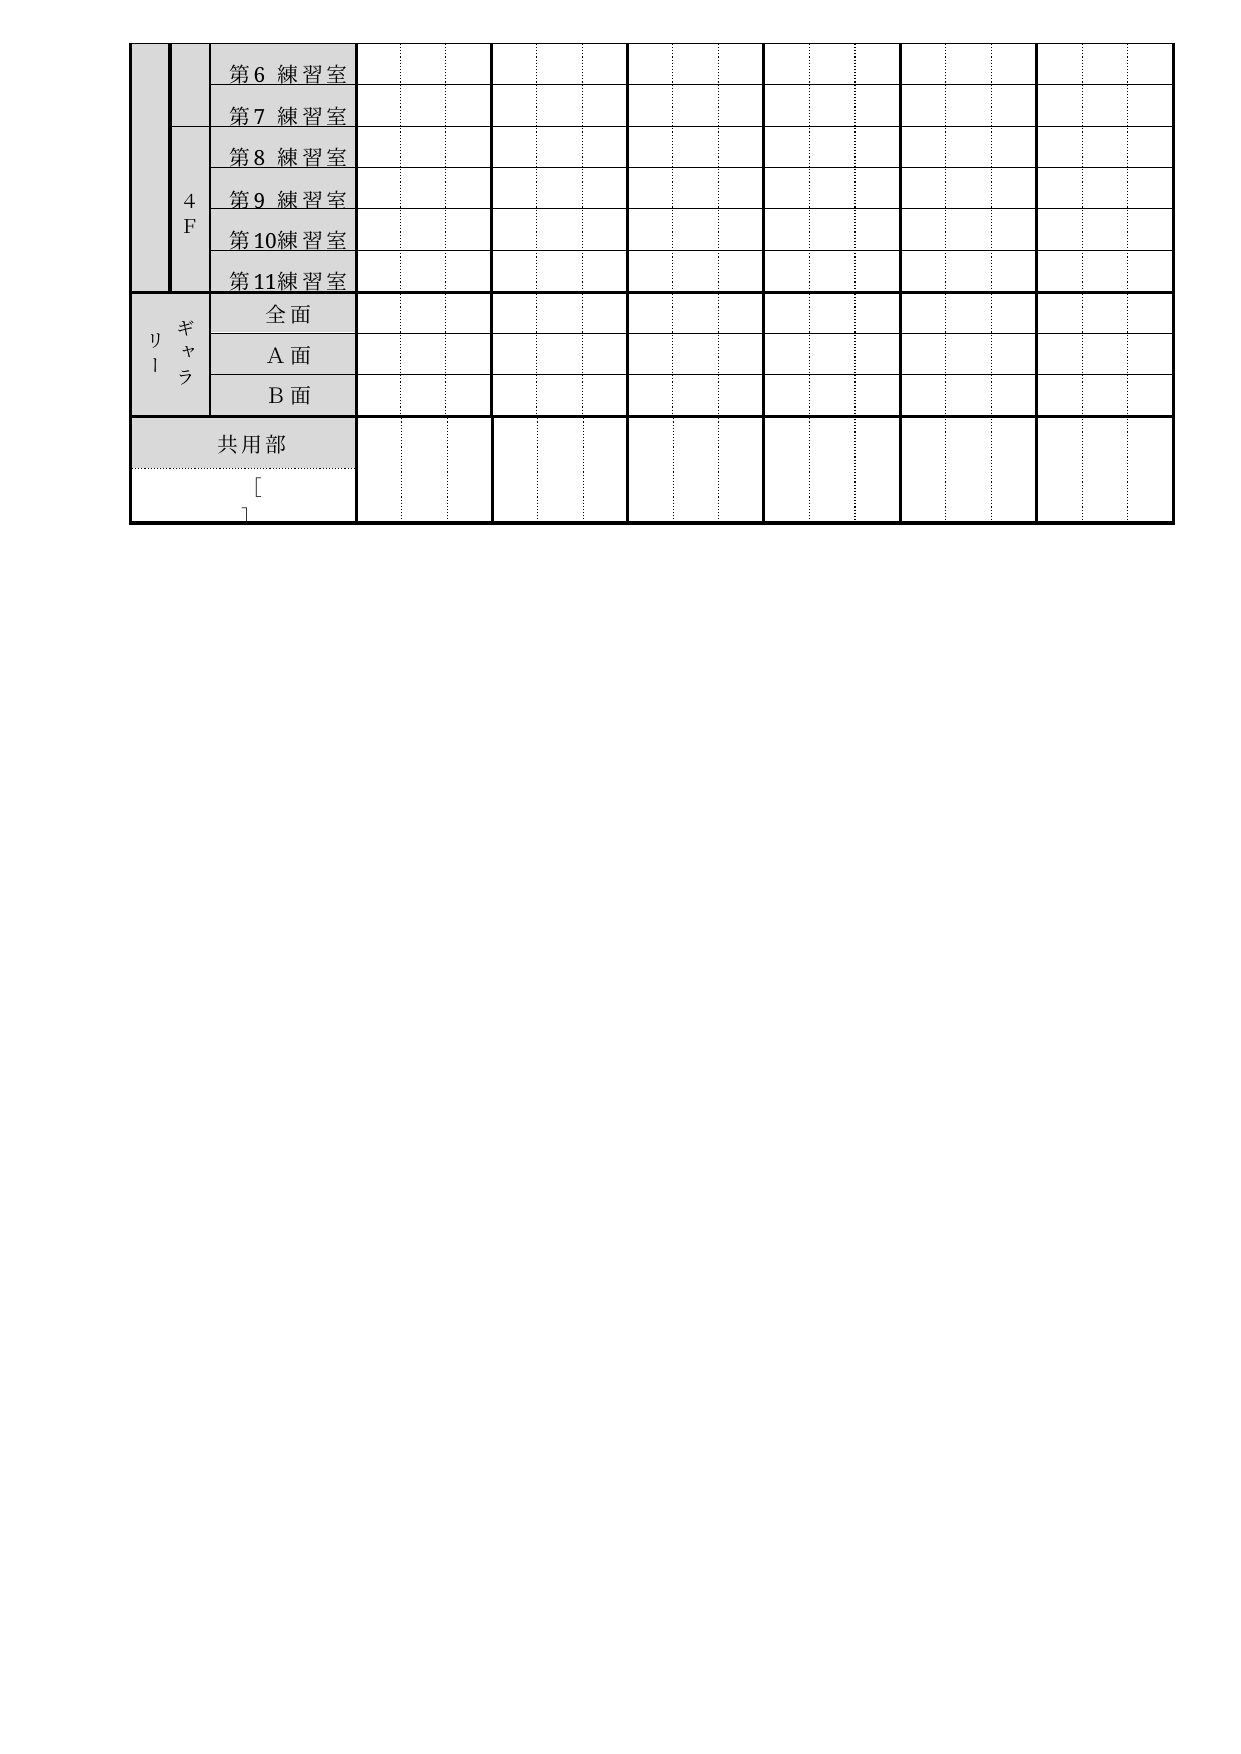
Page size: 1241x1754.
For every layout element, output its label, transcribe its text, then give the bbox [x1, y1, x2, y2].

table_cell [718, 209, 762, 250]
table_cell [536, 85, 582, 126]
table_cell [991, 127, 1035, 167]
table_cell [809, 168, 855, 208]
table_cell [855, 209, 899, 250]
table_cell [1038, 251, 1082, 291]
table_cell [765, 334, 809, 374]
table_cell [446, 294, 490, 332]
table_cell [765, 127, 809, 167]
table_cell [991, 334, 1035, 374]
table_cell 第6練習室 [211, 44, 355, 84]
table_cell [446, 127, 490, 167]
table_cell [902, 251, 946, 291]
table_cell [582, 168, 626, 208]
table_cell [493, 85, 536, 126]
table_cell [946, 44, 991, 84]
table_cell [400, 85, 446, 126]
table_cell [718, 44, 762, 84]
table_cell [358, 209, 400, 250]
table_cell [991, 85, 1035, 126]
table_cell [946, 85, 991, 126]
table_cell [855, 375, 899, 415]
table_cell [991, 251, 1035, 291]
table_cell [718, 85, 762, 126]
table_cell [1128, 85, 1172, 126]
table_cell [358, 334, 400, 374]
table_cell [629, 294, 673, 332]
table_cell [536, 168, 582, 208]
table_cell [1128, 44, 1172, 84]
table_cell [809, 251, 855, 291]
table_cell [400, 375, 446, 415]
table_cell 第9練習室 [211, 168, 355, 208]
table_cell 第7練習室 [211, 85, 355, 126]
table_cell [1128, 168, 1172, 208]
table_cell [902, 418, 946, 521]
table_cell [358, 127, 400, 167]
table_cell [1128, 127, 1172, 167]
table_cell [718, 168, 762, 208]
table_cell [1082, 127, 1127, 167]
table_cell [902, 127, 946, 167]
table_cell [629, 251, 673, 291]
table_cell [536, 375, 582, 415]
table_cell [809, 127, 855, 167]
table_cell [493, 294, 536, 332]
table_cell [536, 294, 582, 332]
table_cell [991, 375, 1035, 415]
table_cell [765, 209, 809, 250]
table_cell [719, 418, 762, 521]
table_cell [358, 294, 400, 332]
table_cell [1128, 209, 1172, 250]
table_cell [493, 334, 536, 374]
table_cell [1082, 85, 1127, 126]
table_cell [809, 334, 855, 374]
table_cell 共用部 [132, 418, 355, 468]
table_cell 全面 [211, 294, 355, 332]
table_cell [629, 209, 673, 250]
table_cell [855, 334, 899, 374]
table_cell [673, 294, 718, 332]
table_cell [902, 334, 946, 374]
table_cell [629, 85, 673, 126]
table_cell [1082, 294, 1127, 332]
table_cell [1038, 294, 1082, 332]
table_cell [718, 127, 762, 167]
table_cell [400, 294, 446, 332]
table_cell [673, 85, 718, 126]
table_cell [446, 85, 490, 126]
table_cell [902, 44, 946, 84]
table_cell [1038, 85, 1082, 126]
table_cell [1038, 127, 1082, 167]
table_cell [765, 418, 810, 521]
table_cell [493, 375, 536, 415]
table_cell [1082, 209, 1127, 250]
table_cell [902, 209, 946, 250]
table_cell [765, 44, 809, 84]
table_cell [536, 334, 582, 374]
table_cell [991, 168, 1035, 208]
table_cell [400, 44, 446, 84]
table_cell [493, 251, 536, 291]
table_cell [1082, 44, 1127, 84]
table_cell 第8練習室 [211, 127, 355, 167]
table_cell [493, 44, 536, 84]
table_cell [946, 168, 991, 208]
table_cell [946, 209, 991, 250]
table_cell [582, 251, 626, 291]
table_cell ４Ｆ [172, 127, 209, 291]
table_cell ギャラリー [132, 294, 209, 415]
table_cell [400, 168, 446, 208]
table_cell [358, 168, 400, 208]
table_cell [765, 251, 809, 291]
table_cell [902, 294, 946, 332]
table_cell [946, 127, 991, 167]
table_cell [1082, 375, 1127, 415]
table_cell [446, 44, 490, 84]
table_cell [809, 209, 855, 250]
table_cell [1038, 334, 1082, 374]
table_cell [446, 375, 490, 415]
table_cell [629, 375, 673, 415]
table_cell [582, 85, 626, 126]
table_cell [629, 44, 673, 84]
table_cell [1038, 209, 1082, 250]
table_cell [809, 85, 855, 126]
table_cell [629, 168, 673, 208]
table_cell [718, 251, 762, 291]
table_cell [674, 418, 719, 521]
table_cell 第10練習室 [211, 209, 355, 250]
table_cell [765, 168, 809, 208]
table_cell [810, 418, 855, 521]
table_cell [946, 418, 991, 521]
table_cell [902, 375, 946, 415]
table_cell [946, 375, 991, 415]
table_cell [946, 334, 991, 374]
table_cell [765, 375, 809, 415]
table_cell [673, 251, 718, 291]
table_cell [582, 294, 626, 332]
table_cell [582, 209, 626, 250]
table_cell [902, 168, 946, 208]
table_cell [446, 168, 490, 208]
table_cell [629, 334, 673, 374]
table_cell [1038, 168, 1082, 208]
table_cell [855, 251, 899, 291]
table_cell [673, 334, 718, 374]
table_cell [400, 251, 446, 291]
table_cell [855, 168, 899, 208]
table_cell [358, 418, 402, 521]
table_cell [991, 209, 1035, 250]
table_cell [446, 334, 490, 374]
table_cell [946, 251, 991, 291]
table_cell [1082, 418, 1127, 521]
table_cell [1128, 334, 1172, 374]
table_cell Ｂ面 [211, 375, 355, 415]
table_cell [765, 294, 809, 332]
table_cell [536, 251, 582, 291]
table_cell 第11練習室 [211, 251, 355, 291]
table_cell [358, 85, 400, 126]
table_cell [855, 127, 899, 167]
table_cell [1082, 168, 1127, 208]
table_cell [447, 418, 491, 521]
table_cell [493, 168, 536, 208]
table_cell [582, 44, 626, 84]
table_cell [402, 418, 447, 521]
table_cell Ａ面 [211, 334, 355, 374]
table_cell [446, 209, 490, 250]
table_cell [400, 127, 446, 167]
table_cell [673, 127, 718, 167]
table_cell [855, 418, 899, 521]
table_cell [493, 127, 536, 167]
table_cell [629, 127, 673, 167]
table_cell [536, 209, 582, 250]
table_cell [536, 44, 582, 84]
table_cell [809, 294, 855, 332]
table_cell [855, 44, 899, 84]
table_cell [582, 127, 626, 167]
table_cell [718, 334, 762, 374]
table_cell [494, 418, 538, 521]
table_cell [358, 44, 400, 84]
table_cell [400, 209, 446, 250]
table_cell [1038, 375, 1082, 415]
table_cell [582, 334, 626, 374]
table_cell [1128, 294, 1172, 332]
table_cell [673, 168, 718, 208]
table_cell [1038, 418, 1082, 521]
table_cell [493, 209, 536, 250]
table_cell [718, 294, 762, 332]
table_cell [902, 85, 946, 126]
table_cell [629, 418, 674, 521]
table_cell [1082, 334, 1127, 374]
table_cell [946, 294, 991, 332]
table_cell [1128, 251, 1172, 291]
table_cell [991, 294, 1035, 332]
table_cell [1082, 251, 1127, 291]
table_cell [358, 251, 400, 291]
table_cell [358, 375, 400, 415]
table_cell [765, 85, 809, 126]
table_cell [582, 375, 626, 415]
table_cell [809, 44, 855, 84]
table_cell [1128, 418, 1172, 521]
table_cell [673, 209, 718, 250]
table_cell [855, 85, 899, 126]
table_cell [583, 418, 626, 521]
table_cell [991, 44, 1035, 84]
table_cell [991, 418, 1035, 521]
table_cell [400, 334, 446, 374]
table_cell [855, 294, 899, 332]
table_cell [538, 418, 583, 521]
table_cell [809, 375, 855, 415]
table_cell ［ ］ [132, 468, 355, 521]
table_cell [718, 375, 762, 415]
table_cell [536, 127, 582, 167]
table_cell [1038, 44, 1082, 84]
table_cell [1128, 375, 1172, 415]
table_cell [673, 44, 718, 84]
table_cell [446, 251, 490, 291]
table_cell [673, 375, 718, 415]
